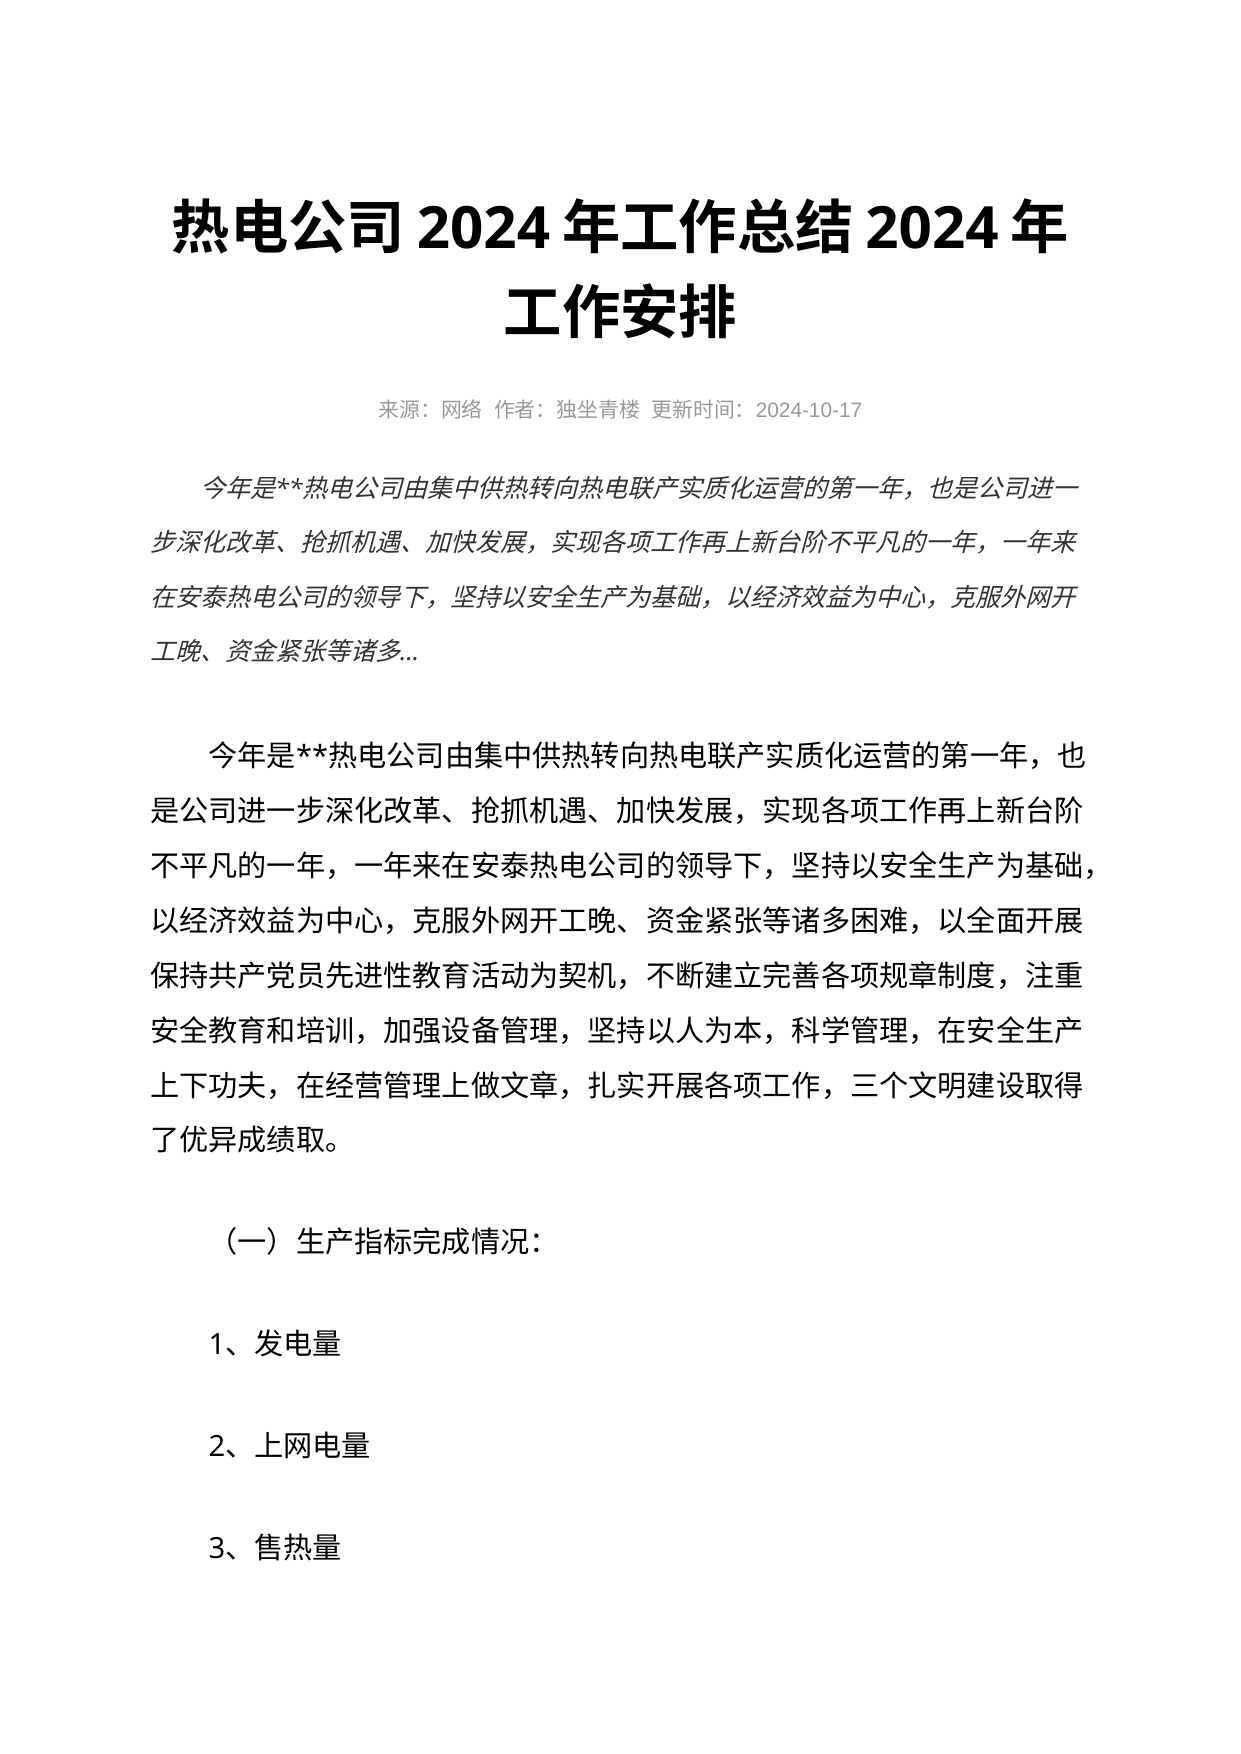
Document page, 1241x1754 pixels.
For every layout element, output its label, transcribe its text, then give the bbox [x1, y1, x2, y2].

text 今年是**热电公司由集中供热转向热电联产实质化运营的第一年，也是公司进一步深化改革、抢抓机遇、加快发展，实现各项工作再上新台阶不平凡的一年，一年来在安泰热电公司的领导下，坚持以安全生产为基础，以经济效益为中心，克服外网开工晚、资金紧张等诸多... [150, 468, 1090, 668]
text 来源：网络 作者：独坐青楼 更新时间：2024-10-17 [150, 397, 1090, 421]
text 2、上网电量 [150, 1422, 1090, 1465]
text 今年是**热电公司由集中供热转向热电联产实质化运营的第一年，也是公司进一步深化改革、抢抓机遇、加快发展，实现各项工作再上新台阶不平凡的一年，一年来在安泰热电公司的领导下，坚持以安全生产为基础，以经济效益为中心，克服外网开工晚、资金紧张等诸多困难，以全面开展保持共产党员先进性教育活动为契机，不断建立完善各项规章制度，注重安全教育和培训，加强设备管理，坚持以人为本，科学管理，在安全生产上下功夫，在经营管理上做文章，扎实开展各项工作，三个文明建设取得了优异成绩取。 [150, 733, 1090, 1159]
text 1、发电量 [150, 1321, 1090, 1363]
subtitle 热电公司2024年工作总结2024年工作安排 [150, 181, 1090, 351]
text （一）生产指标完成情况： [150, 1219, 1090, 1261]
text 3、售热量 [150, 1524, 1090, 1567]
